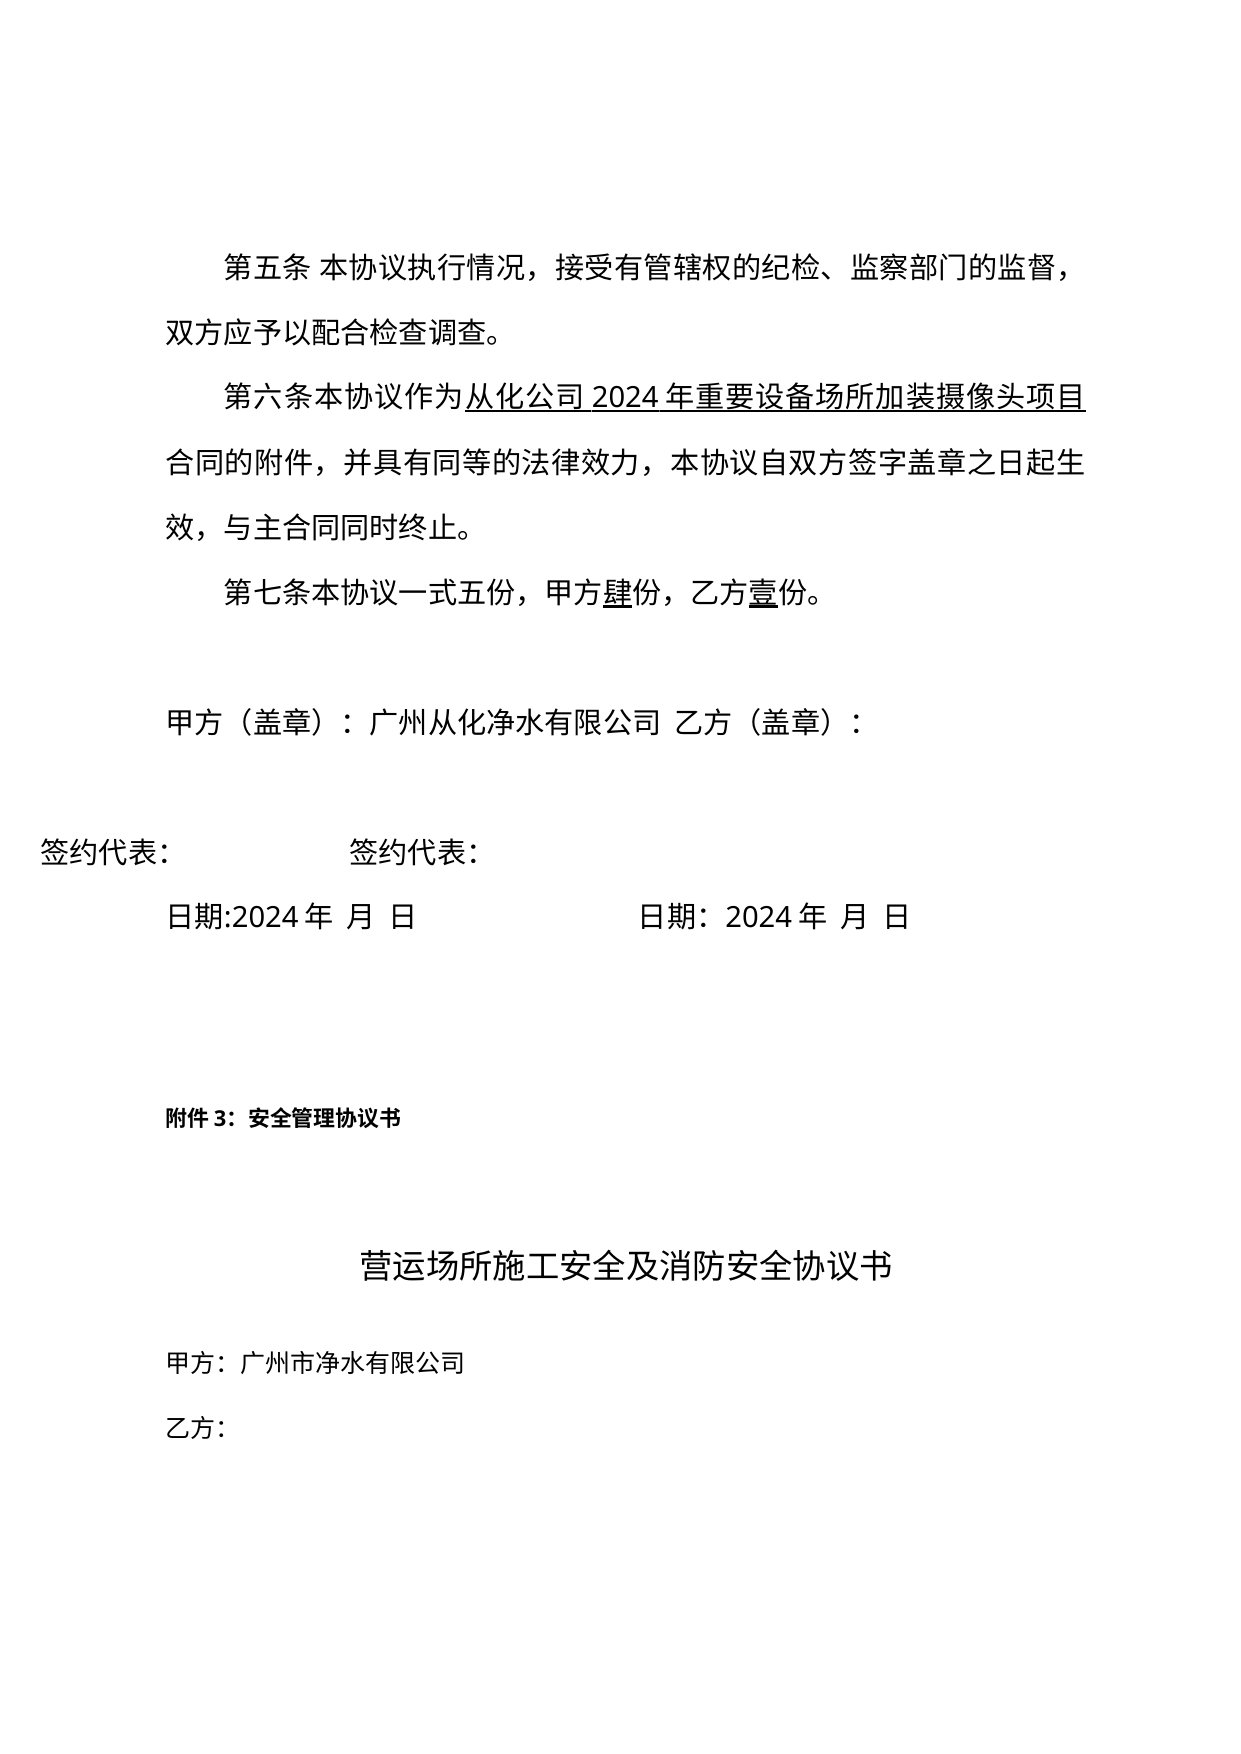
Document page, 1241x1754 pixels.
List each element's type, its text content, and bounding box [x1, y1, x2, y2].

text 甲方：广州市净水有限公司 [165, 1329, 1087, 1394]
text 日期:2024年 月 日 日期：2024年 月 日 [165, 883, 1087, 948]
text 第五条 本协议执行情况，接受有管辖权的纪检、监察部门的监督，双方应予以配合检查调查。 [165, 233, 1087, 363]
text 第六条本协议作为从化公司2024年重要设备场所加装摄像头项目 合同的附件，并具有同等的法律效力，本协议自双方签字盖章之日起生效，与主合同同时终止。 [165, 363, 1087, 558]
text 甲方（盖章）：广州从化净水有限公司 乙方（盖章）： [165, 688, 1087, 753]
text 附件3：安全管理协议书 [165, 1101, 1087, 1133]
text 乙方： [165, 1394, 1087, 1459]
text 营运场所施工安全及消防安全协议书 [165, 1231, 1087, 1296]
text 签约代表： 签约代表： [40, 818, 1087, 883]
text 第七条本协议一式五份，甲方肆份，乙方壹份。 [165, 558, 1087, 623]
